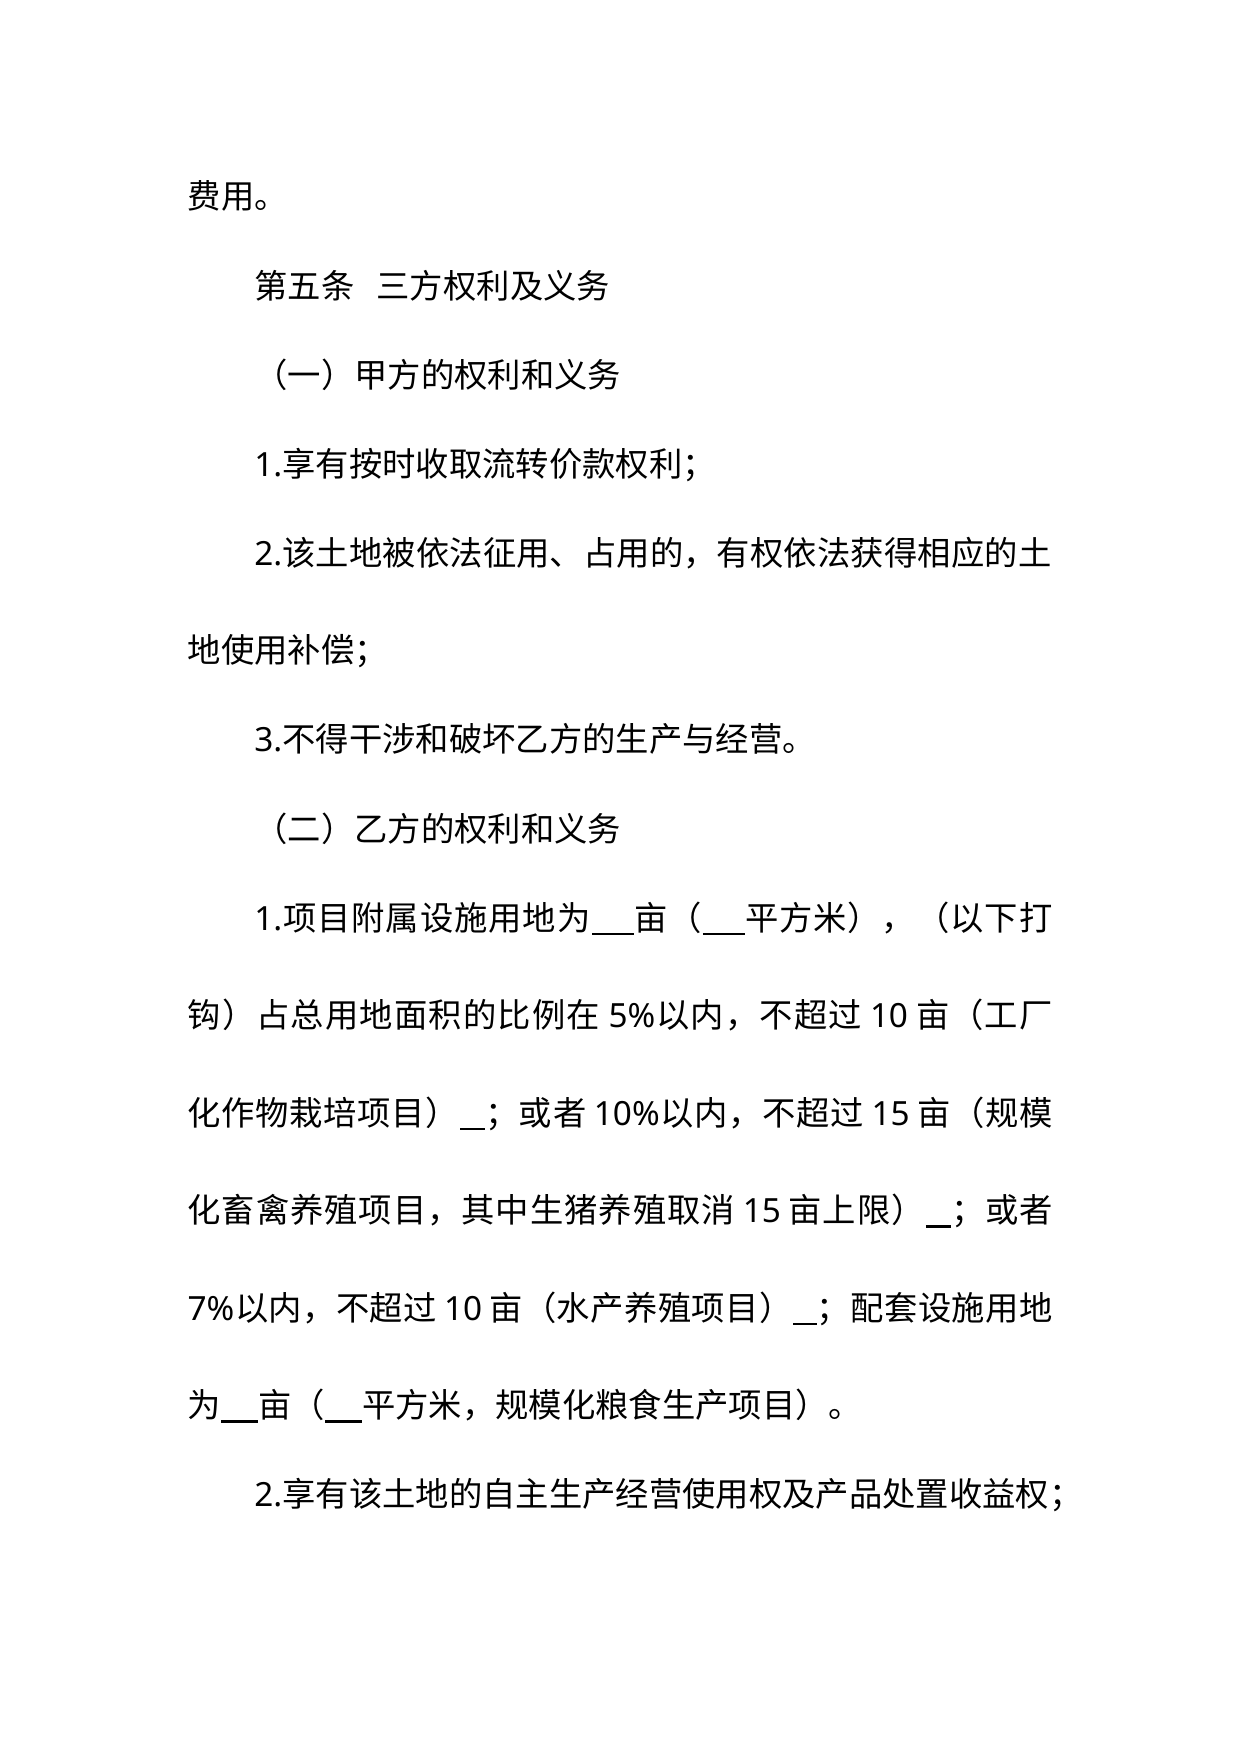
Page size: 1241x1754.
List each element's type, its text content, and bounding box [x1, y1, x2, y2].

text 3.不得干涉和破坏乙方的生产与经营。 [187, 705, 1053, 770]
text 第五条 三方权利及义务 [187, 251, 1053, 316]
text 1.项目附属设施用地为 亩（ 平方米），（以下打钩）占总用地面积的比例在5%以内，不超过10亩（工厂化作物栽培项目） ；或者10%以内，不超过15亩（规模化畜禽养殖项目，其中生猪养殖取消15亩上限） ；或者7%以内，不超过10亩（水产养殖项目） ；配套设施用地为 亩（ 平方米，规模化粮食生产项目）。 [187, 883, 1053, 1436]
text 2.享有该土地的自主生产经营使用权及产品处置收益权； [187, 1460, 1053, 1525]
text 1.享有按时收取流转价款权利； [187, 429, 1053, 494]
text 2.该土地被依法征用、占用的，有权依法获得相应的土地使用补偿； [187, 518, 1053, 681]
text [187, 162, 1053, 227]
text （一）甲方的权利和义务 [187, 340, 1053, 405]
text （二）乙方的权利和义务 [187, 794, 1053, 859]
